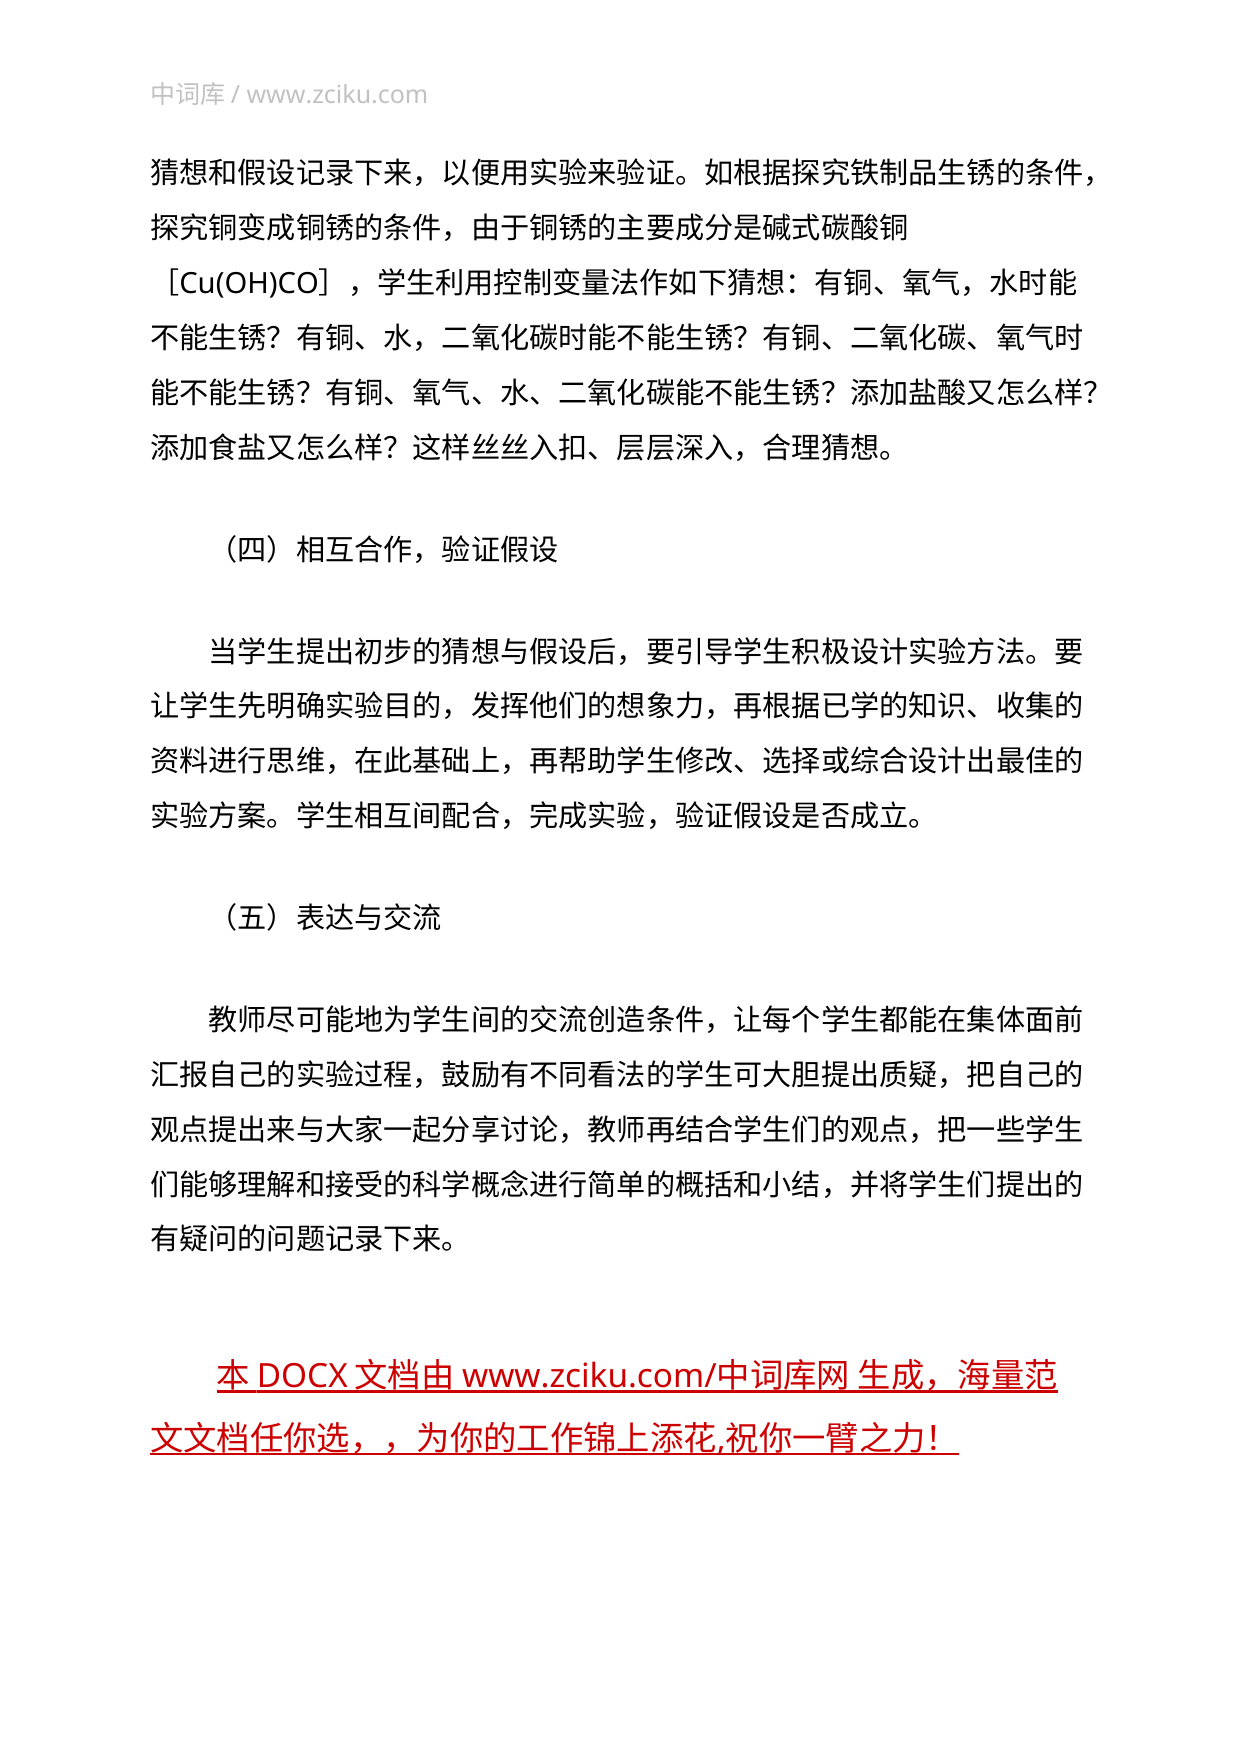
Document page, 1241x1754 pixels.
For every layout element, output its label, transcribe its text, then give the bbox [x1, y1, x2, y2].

text 教师尽可能地为学生间的交流创造条件，让每个学生都能在集体面前汇报自己的实验过程，鼓励有不同看法的学生可大胆提出质疑，把自己的观点提出来与大家一起分享讨论，教师再结合学生们的观点，把一些学生们能够理解和接受的科学概念进行简单的概括和小结，并将学生们提出的有疑问的问题记录下来。 [150, 996, 1090, 1258]
text （五）表达与交流 [150, 894, 1090, 937]
text （四）相互合作，验证假设 [150, 526, 1090, 569]
text 本DOCX文档由 www.zciku.com/中词库网 生成，海量范文文档任你选，，为你的工作锦上添花,祝你一臂之力！ [150, 1349, 1090, 1460]
text 当学生提出初步的猜想与假设后，要引导学生积极设计实验方法。要让学生先明确实验目的，发挥他们的想象力，再根据已学的知识、收集的资料进行思维，在此基础上，再帮助学生修改、选择或综合设计出最佳的实验方案。学生相互间配合，完成实验，验证假设是否成立。 [150, 628, 1090, 835]
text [150, 150, 1090, 467]
